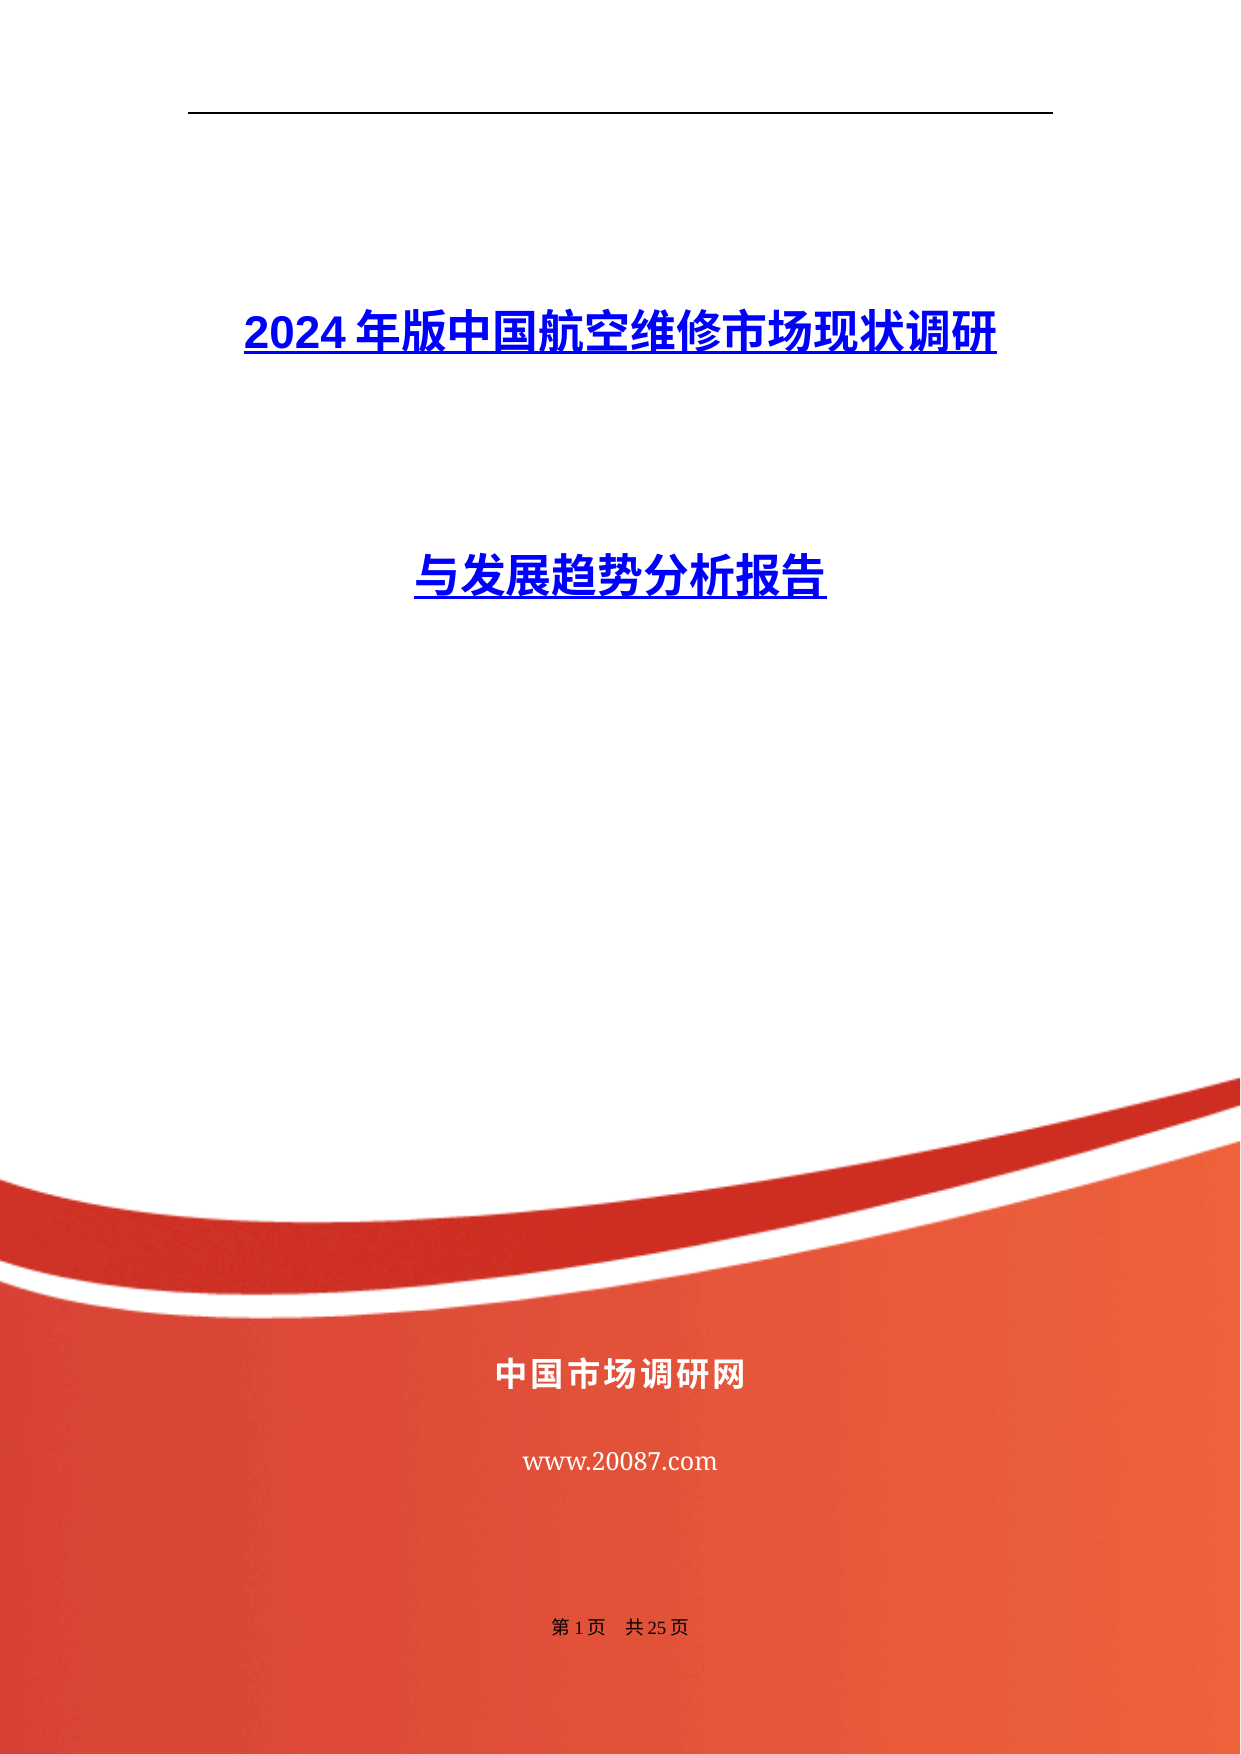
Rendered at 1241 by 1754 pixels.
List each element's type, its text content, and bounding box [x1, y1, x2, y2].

text www.20087.com [187, 1428, 1053, 1493]
picture [0, 1006, 1241, 1754]
table_header 2024年版中国航空维修市场现状调研与发展趋势分析报告 [188, 207, 1053, 773]
subtitle 中国市场调研网 [187, 1339, 1053, 1404]
